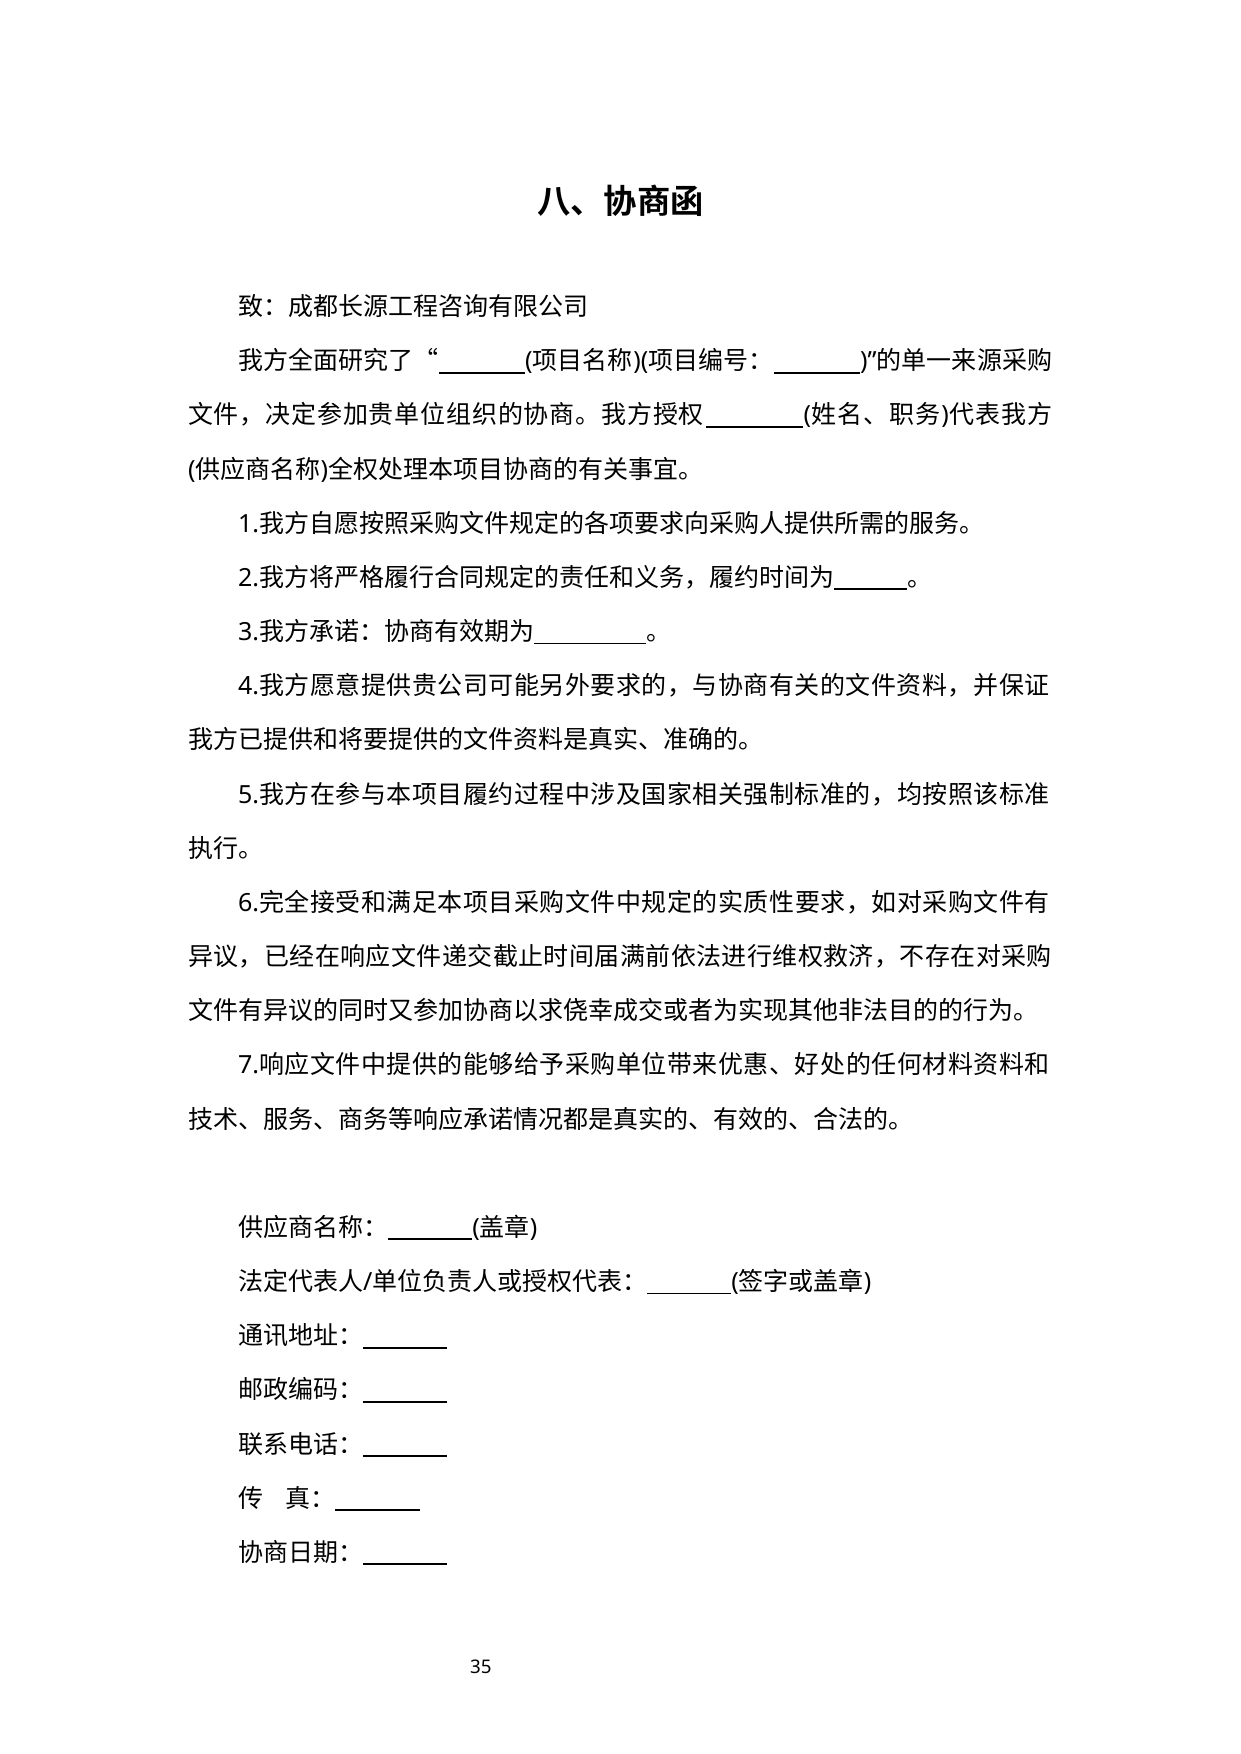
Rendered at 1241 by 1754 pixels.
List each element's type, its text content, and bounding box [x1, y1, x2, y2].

list 响应文件中提供的能够给予采购单位带来优惠、好处的任何材料资料和技术、服务、商务等响应承诺情况都是真实的、有效的、合法的。 [188, 1031, 1052, 1139]
text 通讯地址： [188, 1301, 1052, 1356]
list 我方自愿按照采购文件规定的各项要求向采购人提供所需的服务。 [188, 489, 1052, 543]
list 我方承诺：协商有效期为 。 [188, 597, 1052, 651]
text 八、协商函 [188, 175, 1052, 223]
text 我方全面研究了“ (项目名称)(项目编号： )”的单一来源采购文件，决定参加贵单位组织的协商。我方授权 (姓名、职务)代表我方 (供应商名称)全权处理本项目协商的有关事宜。 [188, 326, 1052, 489]
text 传 真： [188, 1464, 1052, 1518]
text 协商日期： [188, 1518, 1052, 1572]
text 供应商名称： (盖章) [188, 1193, 1052, 1247]
list 我方将严格履行合同规定的责任和义务，履约时间为 。 [188, 543, 1052, 597]
list 我方在参与本项目履约过程中涉及国家相关强制标准的，均按照该标准执行。 [188, 760, 1052, 868]
list 完全接受和满足本项目采购文件中规定的实质性要求，如对采购文件有异议，已经在响应文件递交截止时间届满前依法进行维权救济，不存在对采购文件有异议的同时又参加协商以求侥幸成交或者为实现其他非法目的的行为。 [188, 868, 1052, 1031]
text 邮政编码： [188, 1356, 1052, 1410]
text 法定代表人/单位负责人或授权代表： (签字或盖章) [188, 1247, 1052, 1301]
text 联系电话： [188, 1410, 1052, 1464]
list 我方愿意提供贵公司可能另外要求的，与协商有关的文件资料，并保证我方已提供和将要提供的文件资料是真实、准确的。 [188, 651, 1052, 760]
text 致：成都长源工程咨询有限公司 [188, 272, 1052, 326]
